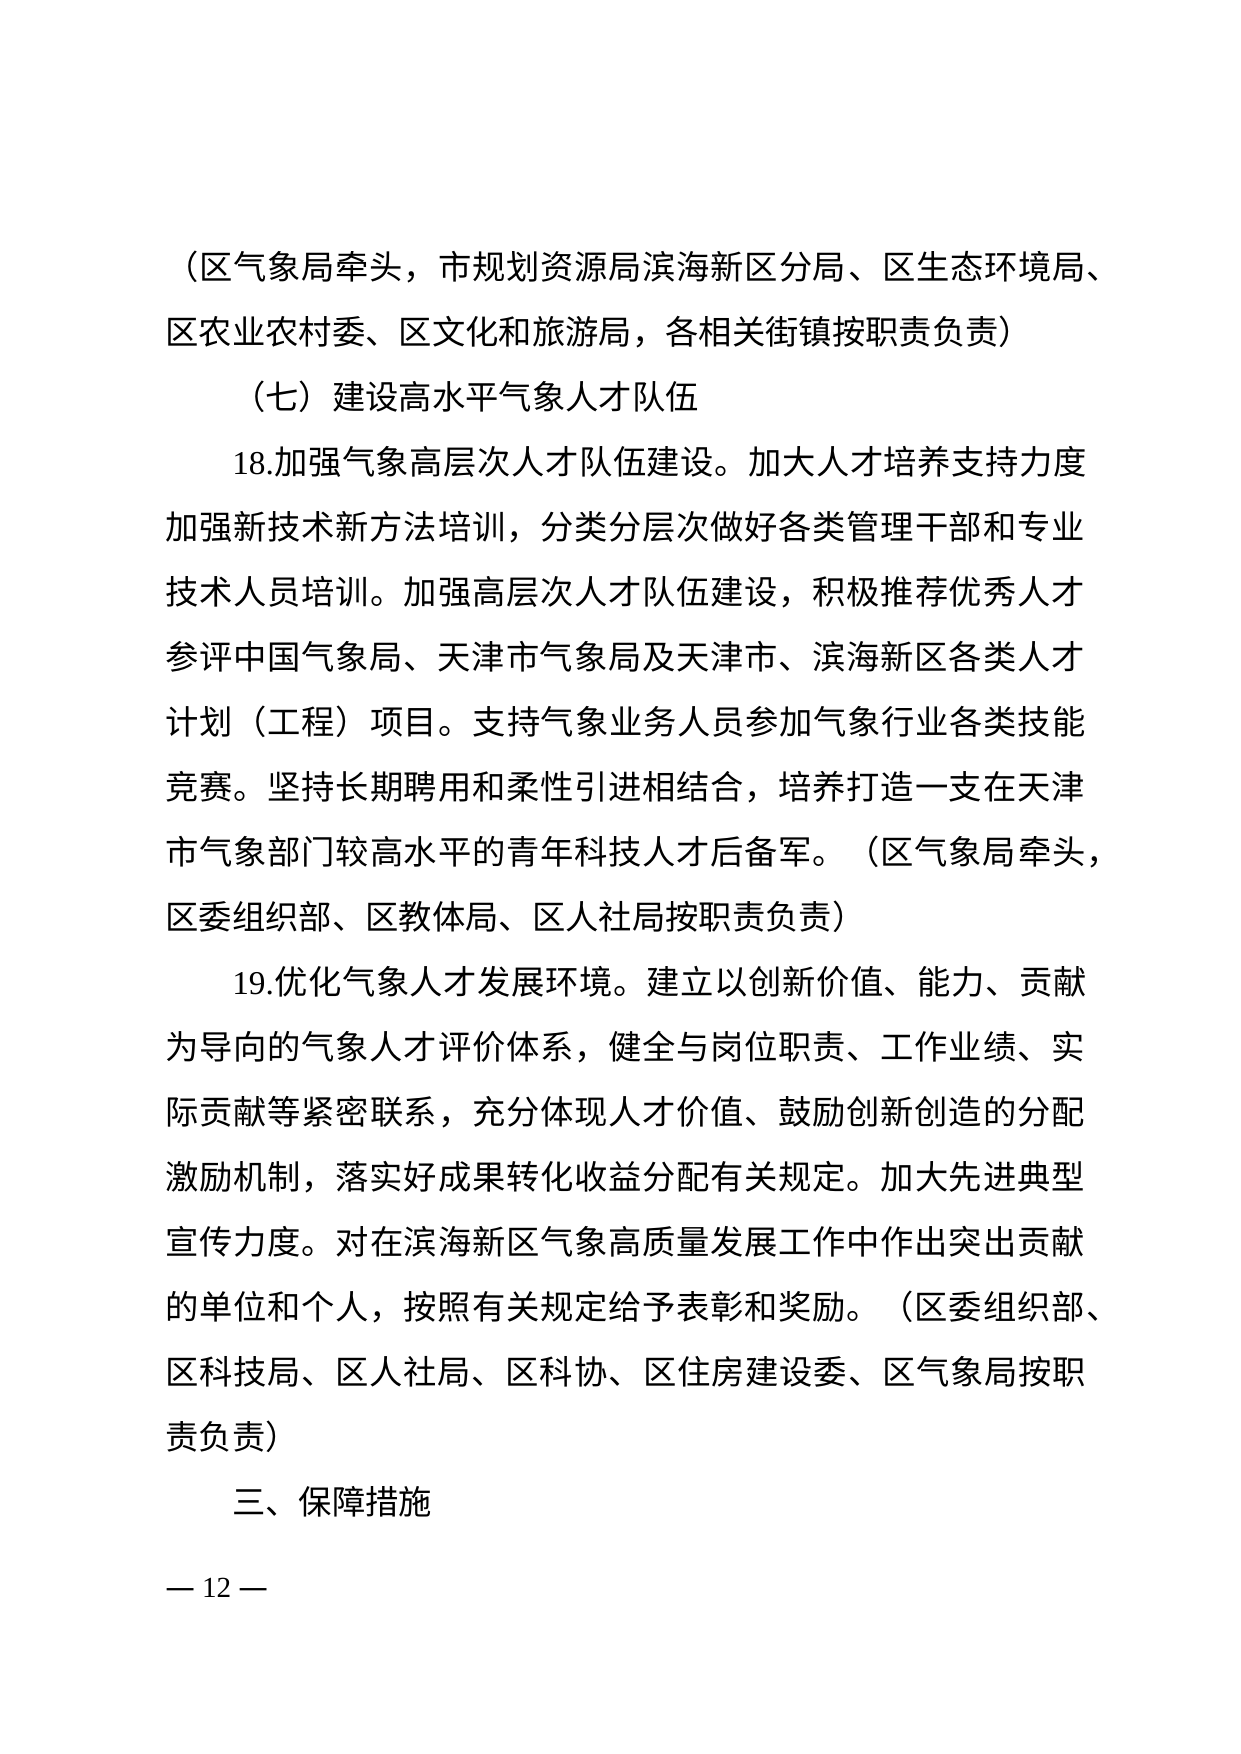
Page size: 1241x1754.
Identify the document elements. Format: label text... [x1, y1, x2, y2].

text （七）建设高水平气象人才队伍 [165, 363, 1087, 428]
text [165, 233, 1087, 363]
text 18.加强气象高层次人才队伍建设。加大人才培养支持力度，加强新技术新方法培训，分类分层次做好各类管理干部和专业技术人员培训。加强高层次人才队伍建设，积极推荐优秀人才参评中国气象局、天津市气象局及天津市、滨海新区各类人才计划（工程）项目。支持气象业务人员参加气象行业各类技能竞赛。坚持长期聘用和柔性引进相结合，培养打造一支在天津市气象部门较高水平的青年科技人才后备军。（区气象局牵头，区委组织部、区教体局、区人社局按职责负责） [165, 428, 1087, 948]
text 三、保障措施 [165, 1468, 1087, 1533]
text 19.优化气象人才发展环境。建立以创新价值、能力、贡献为导向的气象人才评价体系，健全与岗位职责、工作业绩、实际贡献等紧密联系，充分体现人才价值、鼓励创新创造的分配激励机制，落实好成果转化收益分配有关规定。加大先进典型宣传力度。对在滨海新区气象高质量发展工作中作出突出贡献的单位和个人，按照有关规定给予表彰和奖励。（区委组织部、区科技局、区人社局、区科协、区住房建设委、区气象局按职责负责） [165, 948, 1087, 1468]
